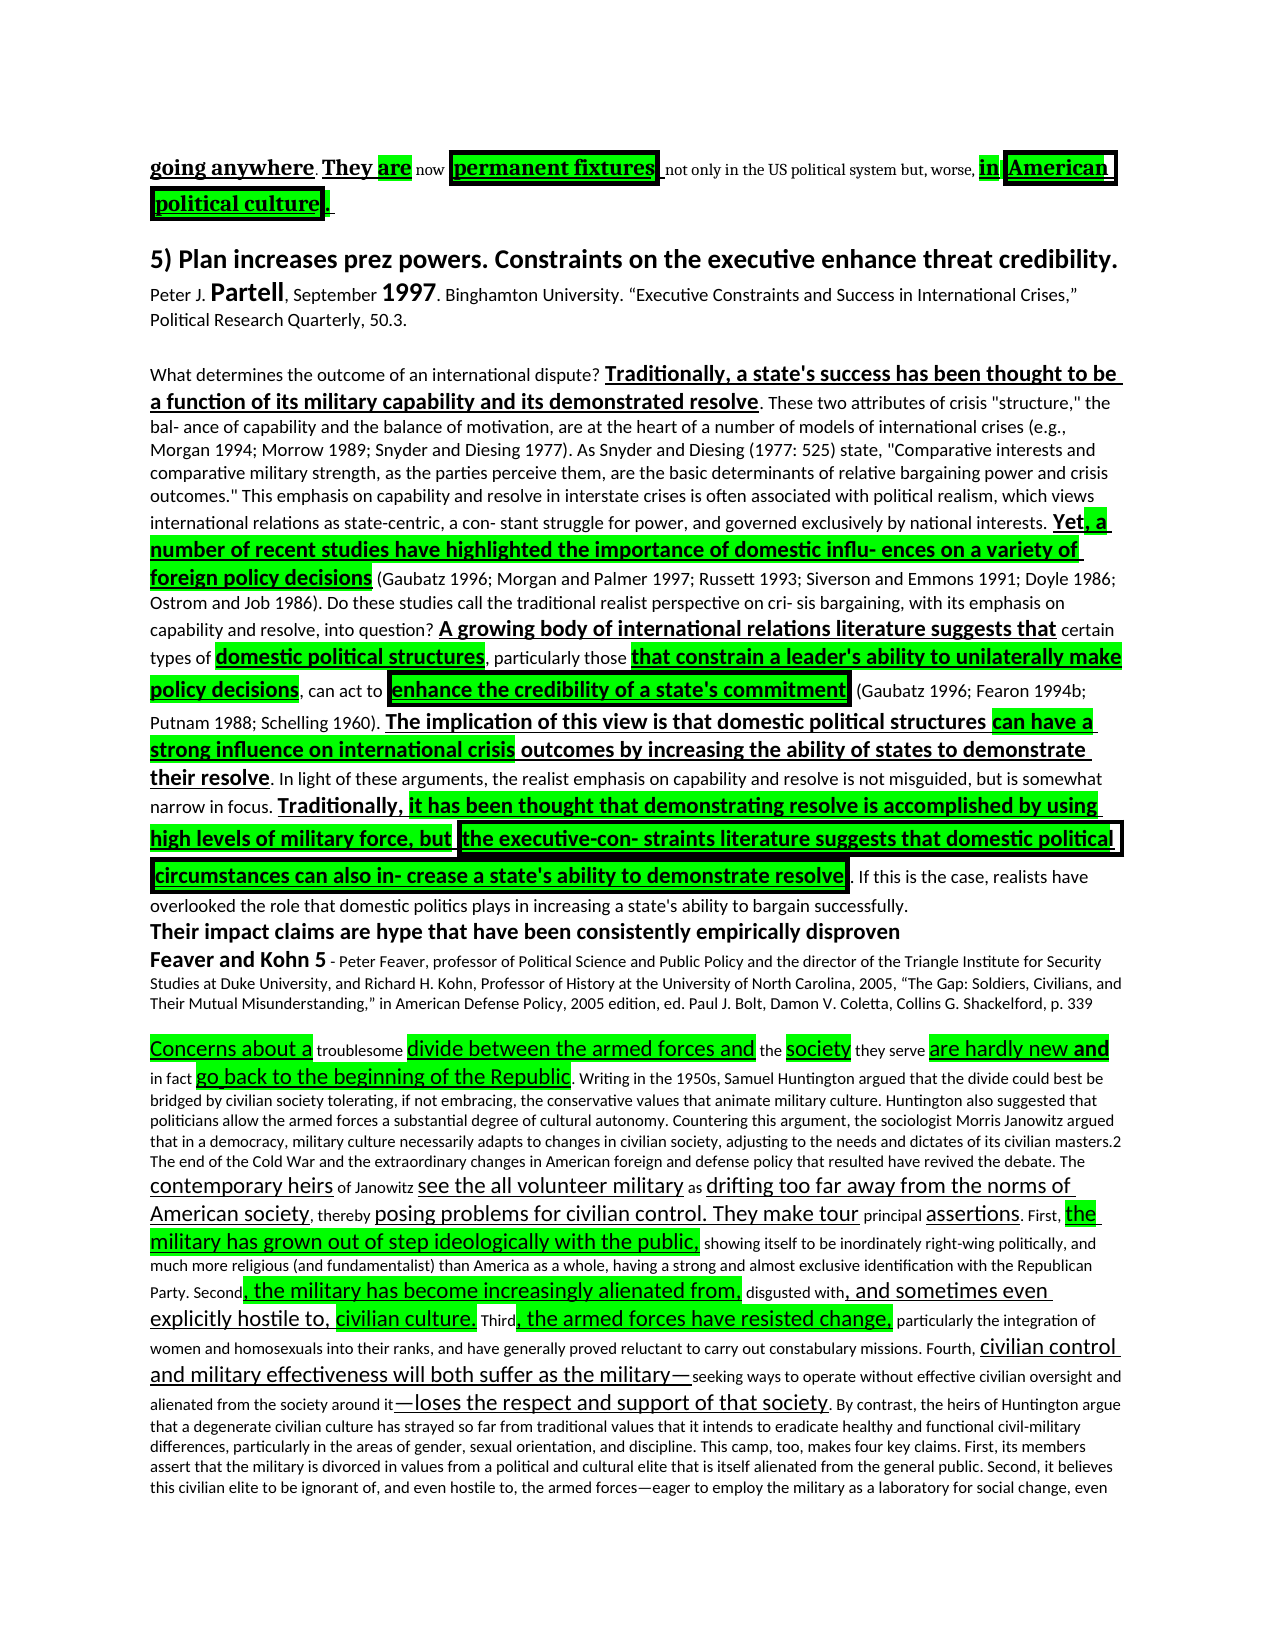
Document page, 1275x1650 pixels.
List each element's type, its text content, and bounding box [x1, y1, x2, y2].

text Peter J. Partell, September 1997. Binghamton University. “Executive Constraints and Success in International Crises,” Political Research Quarterly, 50.3. [150, 275, 1125, 331]
text Feaver and Kohn 5 - Peter Feaver, professor of Political Science and Public Policy and the director of the Triangle Institute for Security Studies at Duke University, and Richard H. Kohn, Professor of History at the University of North Carolina, 2005, “The Gap: Soldiers, Civilians, and Their Mutual Misunderstanding,” in American Defense Policy, 2005 edition, ed. Paul J. Bolt, Damon V. Coletta, Collins G. Shackelford, p. 339 [150, 945, 1125, 1014]
text What determines the outcome of an international dispute? Traditionally, a state's success has been thought to be a function of its military capability and its demonstrated resolve. These two attributes of crisis "structure," the bal- ance of capability and the balance of motivation, are at the heart of a number of models of international crises (e.g., Morgan 1994; Morrow 1989; Snyder and Diesing 1977). As Snyder and Diesing (1977: 525) state, "Comparative interests and comparative military strength, as the parties perceive them, are the basic determinants of relative bargaining power and crisis outcomes." This emphasis on capability and resolve in interstate crises is often associated with political realism, which views international relations as state-centric, a con- stant struggle for power, and governed exclusively by national interests. Yet, a number of recent studies have highlighted the importance of domestic influ- ences on a variety of foreign policy decisions (Gaubatz 1996; Morgan and Palmer 1997; Russett 1993; Siverson and Emmons 1991; Doyle 1986; Ostrom and Job 1986). Do these studies call the traditional realist perspective on cri- sis bargaining, with its emphasis on capability and resolve, into question? A growing body of international relations literature suggests that certain types of domestic political structures, particularly those that constrain a leader's ability to unilaterally make policy decisions, can act to enhance the credibility of a state's commitment (Gaubatz 1996; Fearon 1994b; Putnam 1988; Schelling 1960). The implication of this view is that domestic political structures can have a strong influence on international crisis outcomes by increasing the ability of states to demonstrate their resolve. In light of these arguments, the realist emphasis on capability and resolve is not misguided, but is somewhat narrow in focus. Traditionally, it has been thought that demonstrating resolve is accomplished by using high levels of military force, but the executive-con- straints literature suggests that domestic political circumstances can also in- crease a state's ability to demonstrate resolve. If this is the case, realists have overlooked the role that domestic politics plays in increasing a state's ability to bargain successfully. [150, 359, 1125, 856]
text Their impact claims are hype that have been consistently empirically disproven [150, 917, 1125, 945]
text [150, 1034, 1125, 1497]
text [150, 150, 1125, 221]
subtitle 5) Plan increases prez powers. Constraints on the executive enhance threat credibility. [150, 242, 1125, 275]
